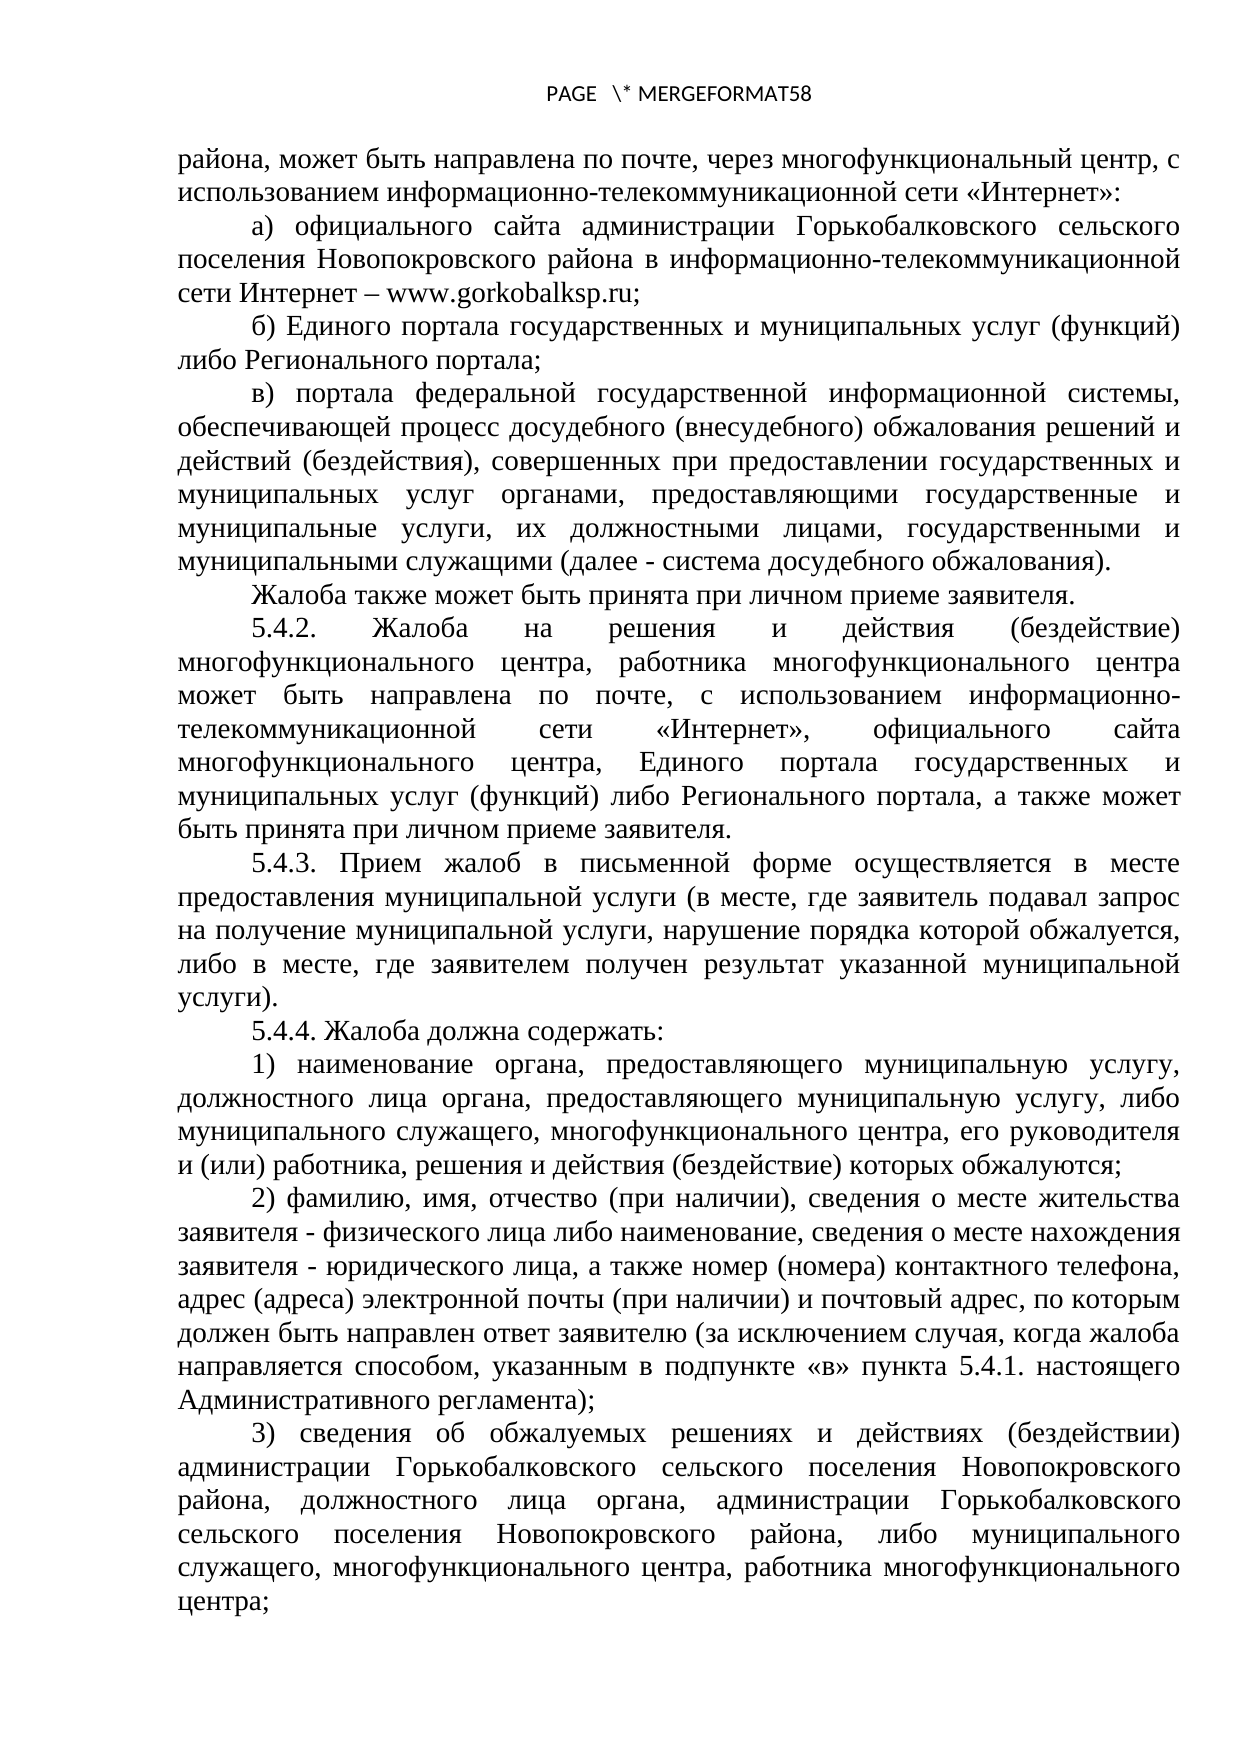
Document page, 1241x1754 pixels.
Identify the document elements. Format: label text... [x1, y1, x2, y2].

text 5.4.3. Прием жалоб в письменной форме осуществляется в месте предоставления муниципальной услуги (в месте, где заявитель подавал запрос на получение муниципальной услуги, нарушение порядка которой обжалуется, либо в месте, где заявителем получен результат указанной муниципальной услуги). [177, 845, 1181, 1013]
text 2) фамилию, имя, отчество (при наличии), сведения о месте жительства заявителя - физического лица либо наименование, сведения о месте нахождения заявителя - юридического лица, а также номер (номера) контактного телефона, адрес (адреса) электронной почты (при наличии) и почтовый адрес, по которым должен быть направлен ответ заявителю (за исключением случая, когда жалоба направляется способом, указанным в подпункте «в» пункта 5.4.1. настоящего Административного регламента); [177, 1181, 1181, 1415]
text 1) наименование органа, предоставляющего муниципальную услугу, должностного лица органа, предоставляющего муниципальную услугу, либо муниципального служащего, многофункционального центра, его руководителя и (или) работника, решения и действия (бездействие) которых обжалуются; [177, 1046, 1181, 1181]
text 5.4.4. Жалоба должна содержать: [177, 1013, 1181, 1046]
text 5.4.2. Жалоба на решения и действия (бездействие) многофункционального центра, работника многофункционального центра может быть направлена по почте, с использованием информационно-телекоммуникационной сети «Интернет», официального сайта многофункционального центра, Единого портала государственных и муниципальных услуг (функций) либо Регионального портала, а также может быть принята при личном приеме заявителя. [177, 610, 1181, 845]
text в) портала федеральной государственной информационной системы, обеспечивающей процесс досудебного (внесудебного) обжалования решений и действий (бездействия), совершенных при предоставлении государственных и муниципальных услуг органами, предоставляющими государственные и муниципальные услуги, их должностными лицами, государственными и муниципальными служащими (далее - система досудебного обжалования). [177, 376, 1181, 577]
text 3) сведения об обжалуемых решениях и действиях (бездействии) администрации Горькобалковского сельского поселения Новопокровского района, должностного лица органа, администрации Горькобалковского сельского поселения Новопокровского района, либо муниципального служащего, многофункционального центра, работника многофункционального центра; [177, 1415, 1181, 1617]
text Жалоба также может быть принята при личном приеме заявителя. [177, 577, 1181, 610]
text а) официального сайта администрации Горькобалковского сельского поселения Новопокровского района в информационно-телекоммуникационной сети Интернет – www.gorkobalksp.ru; [177, 208, 1181, 308]
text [177, 141, 1181, 208]
text б) Единого портала государственных и муниципальных услуг (функций) либо Регионального портала; [177, 308, 1181, 376]
